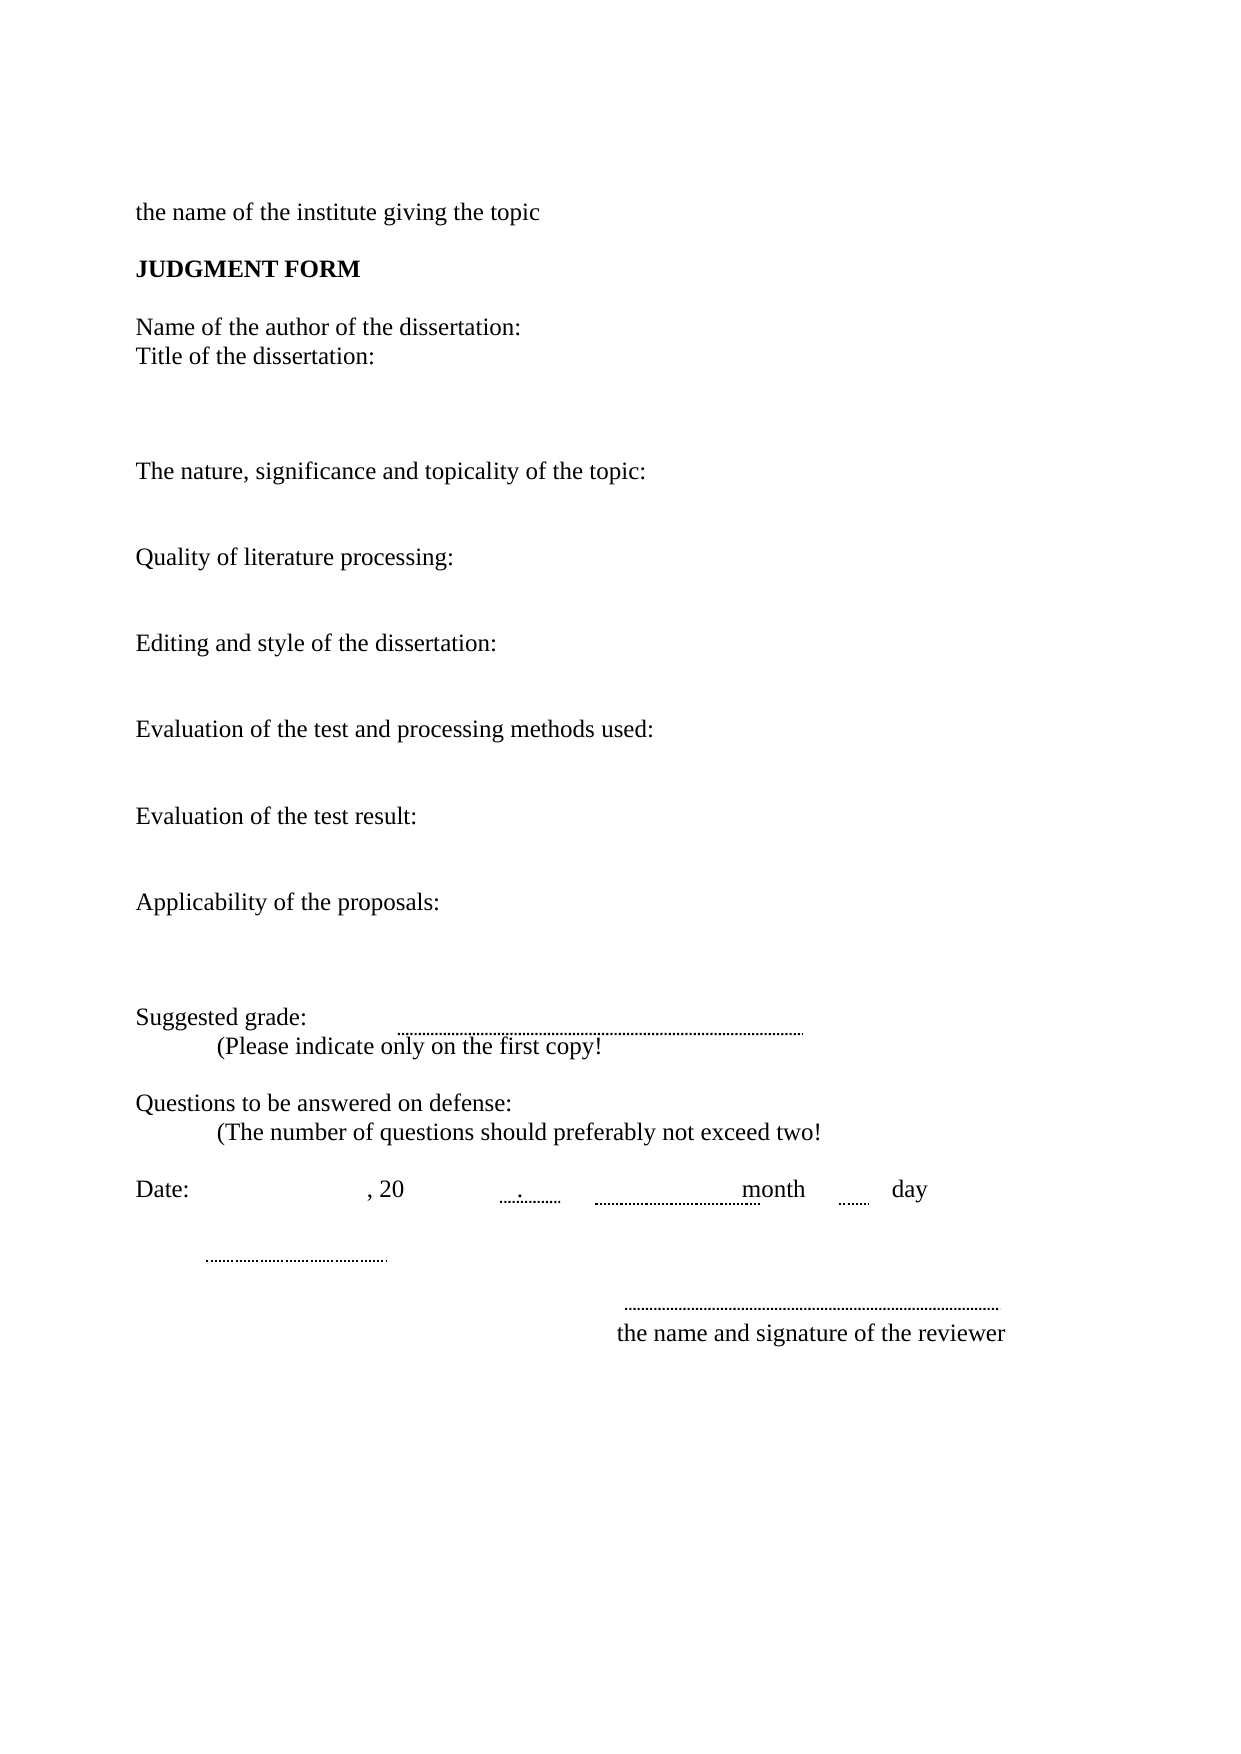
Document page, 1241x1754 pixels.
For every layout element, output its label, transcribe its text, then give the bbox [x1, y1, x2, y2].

text (Please indicate only on the first copy! [135, 1031, 1157, 1059]
text Quality of literature processing: [135, 542, 1157, 571]
text Evaluation of the test and processing methods used: [135, 714, 1157, 743]
text Applicability of the proposals: [135, 887, 1157, 916]
text The nature, significance and topicality of the topic: [135, 456, 1157, 484]
text Name of the author of the dissertation: [135, 312, 1157, 341]
text Editing and style of the dissertation: [135, 628, 1157, 657]
text Evaluation of the test result: [135, 801, 1157, 829]
text Suggested grade: [135, 1002, 1157, 1031]
text JUDGMENT FORM [135, 254, 1157, 283]
text (The number of questions should preferably not exceed two! [135, 1117, 1157, 1146]
text the name of the institute giving the topic [135, 197, 1157, 226]
text Title of the dissertation: [135, 341, 1157, 369]
text Questions to be answered on defense: [135, 1088, 1157, 1117]
text the name and signature of the reviewer [135, 1318, 1157, 1347]
text Date: , 20 . month day [135, 1174, 1157, 1203]
